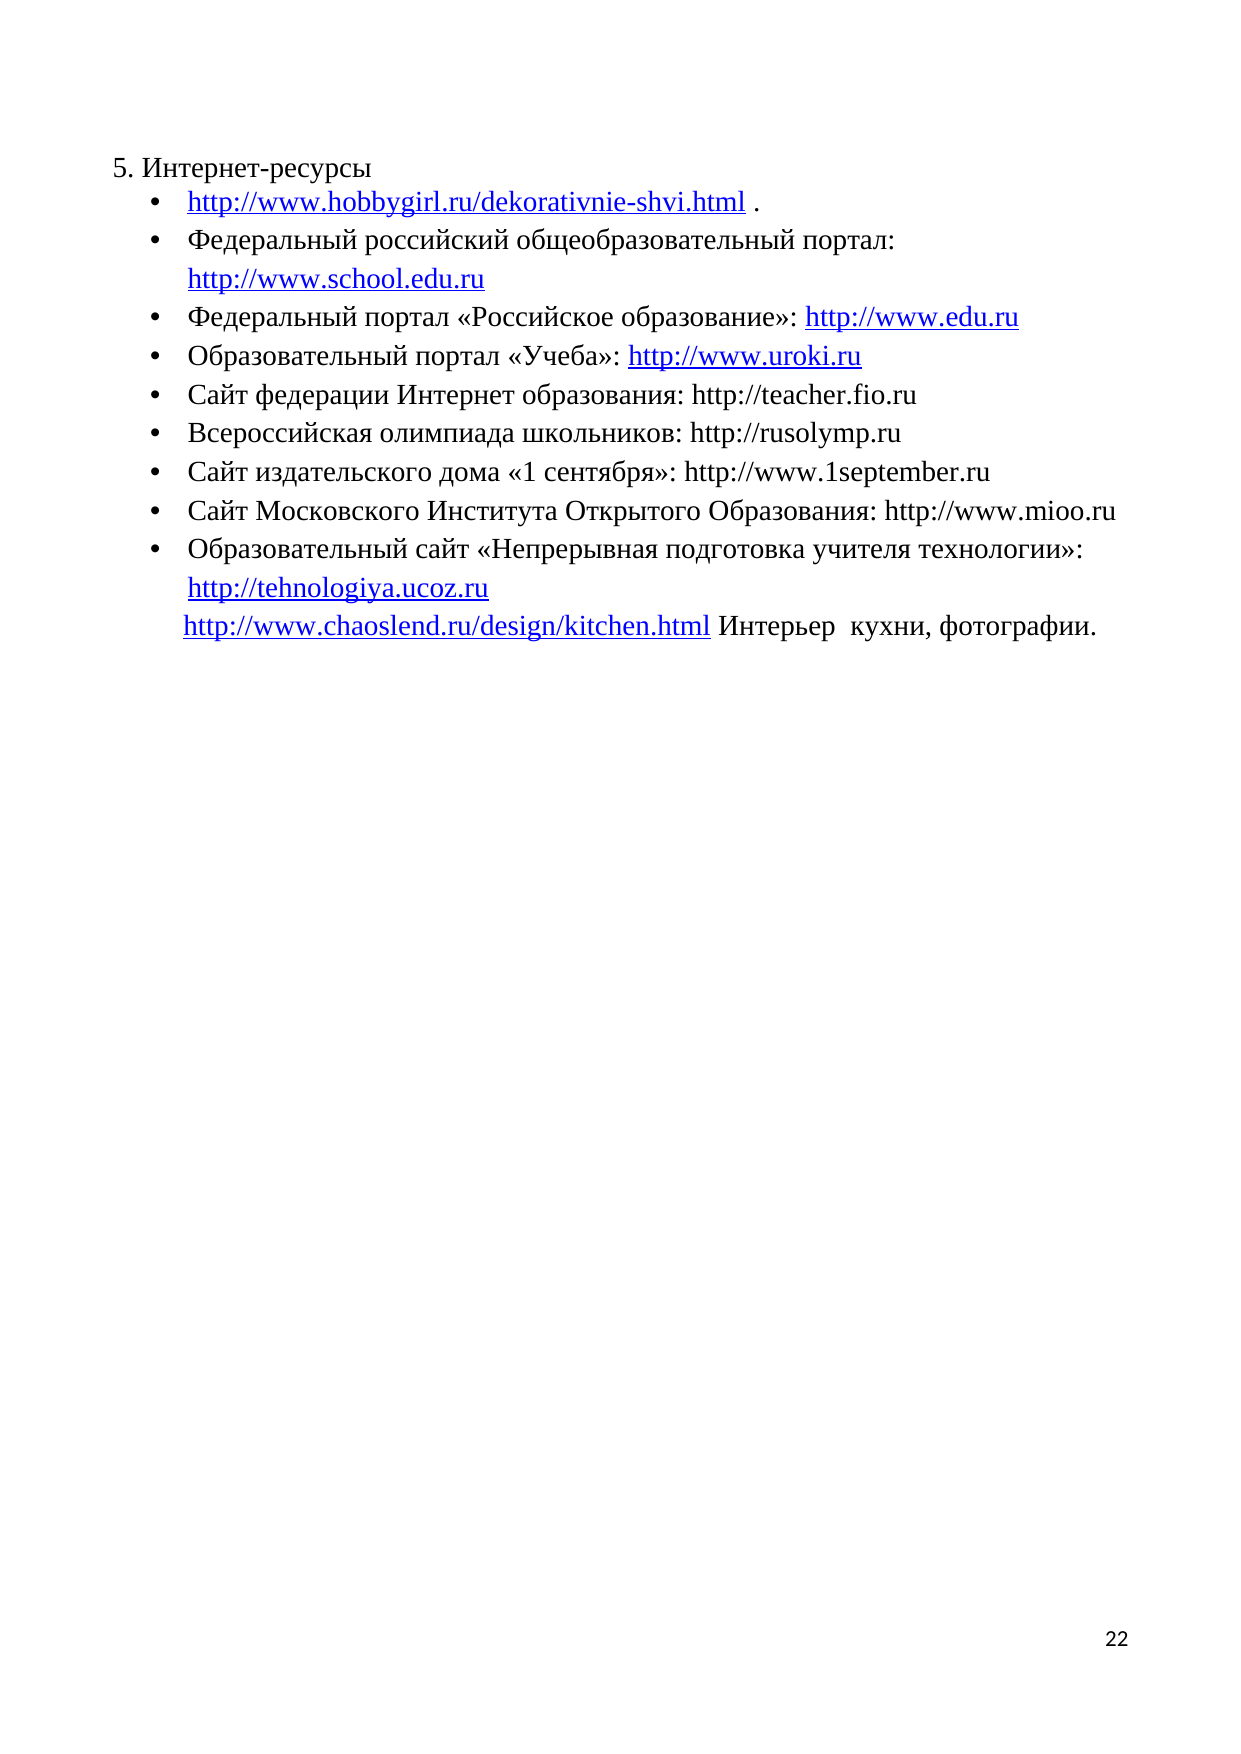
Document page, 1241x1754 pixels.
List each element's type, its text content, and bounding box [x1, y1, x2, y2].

list http://www.hobbygirl.ru/dekorativnie-shvi.html . [150, 183, 1128, 217]
list Сайт Московского Института Открытого Образования: http://www.mioo.ru [150, 493, 1128, 526]
text http://www.chaoslend.ru/design/kitchen.html Интерьер кухни, фотографии. [112, 608, 1128, 642]
list Федеральный портал «Российское образование»: http://www.edu.ru [150, 299, 1128, 333]
text 5. Интернет-ресурсы [112, 150, 1128, 183]
list Всероссийская олимпиада школьников: http://rusolymp.ru [150, 415, 1128, 449]
list Образовательный портал «Учеба»: http://www.uroki.ru [150, 338, 1128, 372]
list Федеральный российский общеобразовательный портал: http://www.school.edu.ru [150, 222, 1128, 294]
list Сайт издательского дома «1 сентября»: http://www.1september.ru [150, 454, 1128, 488]
list Образовательный сайт «Непрерывная подготовка учителя технологии»: http://tehnologiya.ucoz.ru [150, 531, 1128, 603]
list Сайт федерации Интернет образования: http://teacher.fio.ru [150, 377, 1128, 410]
